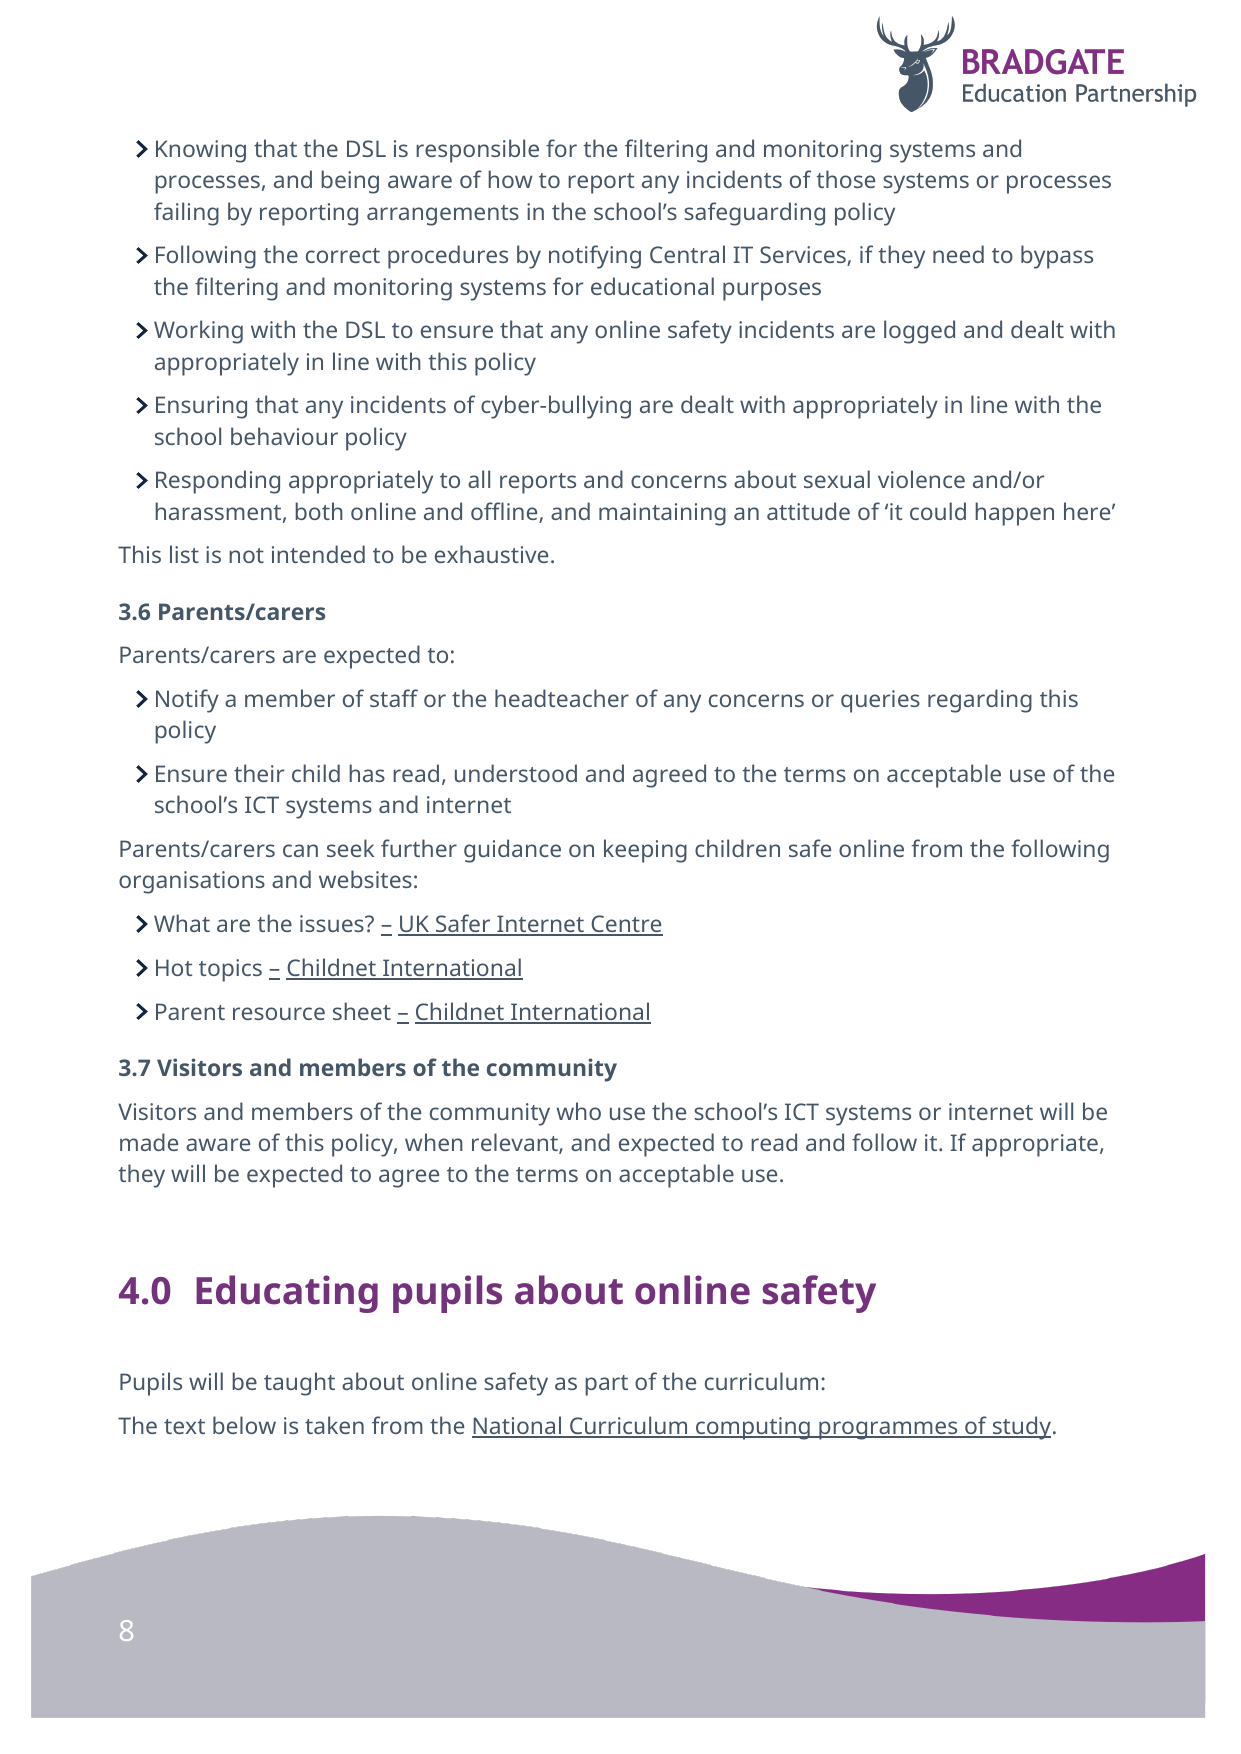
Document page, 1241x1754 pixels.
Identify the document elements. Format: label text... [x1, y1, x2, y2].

text 3.7 Visitors and members of the community [118, 1052, 1122, 1083]
text Hot topics – Childnet International [136, 952, 1122, 983]
picture [0, 1503, 1235, 1753]
picture [136, 322, 148, 339]
text Visitors and members of the community who use the school’s ICT systems or internet will be made aware of this policy, when relevant, and expected to read and follow it. If appropriate, they will be expected to agree to the terms on acceptable use. [118, 1095, 1122, 1189]
picture [136, 765, 148, 783]
picture [136, 140, 148, 158]
picture [136, 915, 148, 933]
text The text below is taken from the National Curriculum computing programmes of study. [118, 1410, 1122, 1441]
picture [136, 690, 148, 708]
text Knowing that the DSL is responsible for the filtering and monitoring systems and processes, and being aware of how to report any incidents of those systems or processes failing by reporting arrangements in the school’s safeguarding policy [136, 133, 1122, 227]
text Parents/carers can seek further guidance on keeping children safe online from the following organisations and websites: [118, 833, 1122, 895]
picture [859, 15, 1222, 134]
picture [136, 959, 148, 977]
text Parents/carers are expected to: [118, 639, 1122, 670]
text Ensure their child has read, understood and agreed to the terms on acceptable use of the school’s ICT systems and internet [136, 758, 1122, 820]
text Working with the DSL to ensure that any online safety incidents are logged and dealt with appropriately in line with this policy [136, 314, 1122, 377]
picture [136, 247, 148, 264]
text What are the issues? – UK Safer Internet Centre [136, 908, 1122, 939]
picture [136, 397, 148, 414]
text Notify a member of staff or the headteacher of any concerns or queries regarding this policy [136, 683, 1122, 745]
text This list is not intended to be exhaustive. [118, 539, 1122, 570]
text 3.6 Parents/carers [118, 595, 1122, 627]
text Ensuring that any incidents of cyber-bullying are dealt with appropriately in line with the school behaviour policy [136, 389, 1122, 452]
picture [136, 472, 148, 489]
text Responding appropriately to all reports and concerns about sexual violence and/or harassment, both online and offline, and maintaining an attitude of ‘it could happen here’ [136, 464, 1122, 527]
text Parent resource sheet – Childnet International [136, 995, 1122, 1027]
text Following the correct procedures by notifying Central IT Services, if they need to bypass the filtering and monitoring systems for educational purposes [136, 239, 1122, 302]
list Educating pupils about online safety [118, 1264, 1122, 1315]
text Pupils will be taught about online safety as part of the curriculum: [118, 1366, 1122, 1397]
picture [136, 1003, 148, 1020]
